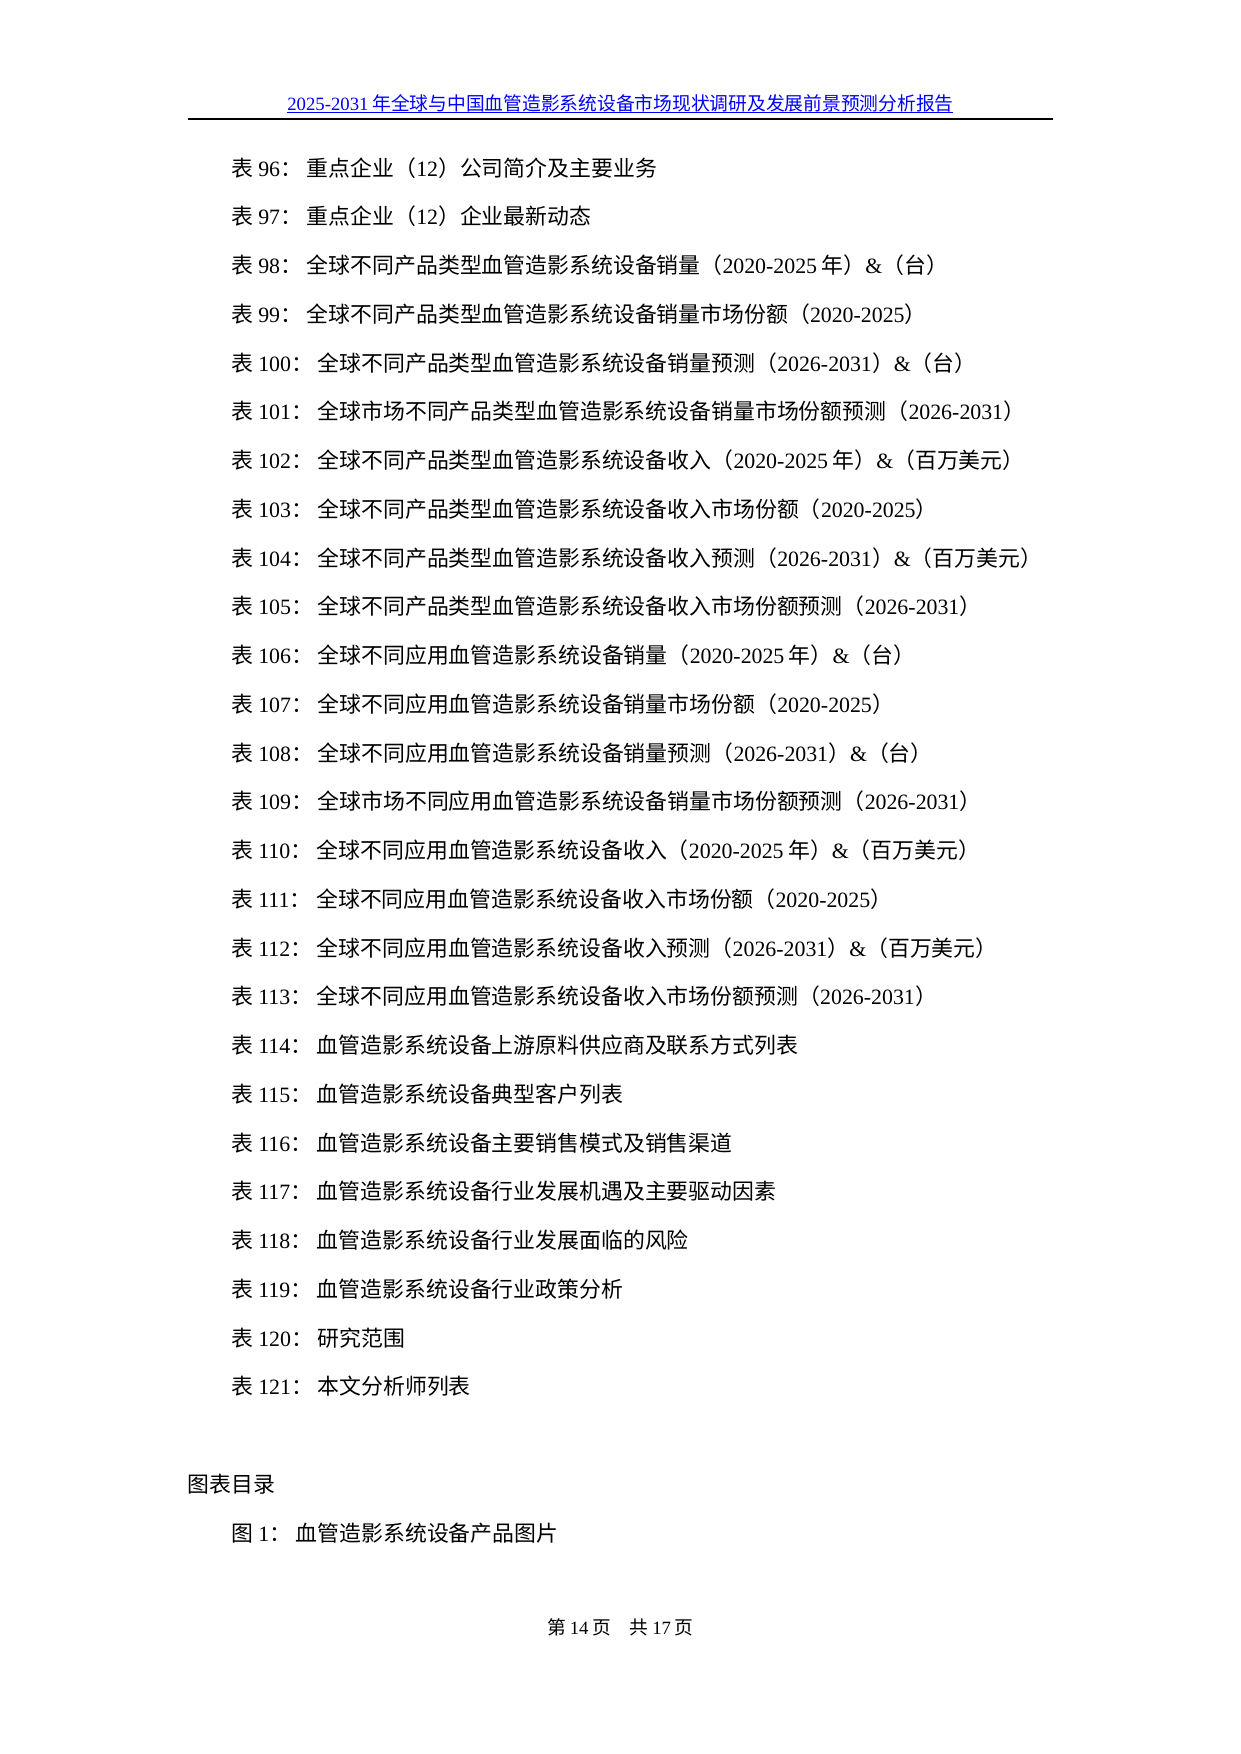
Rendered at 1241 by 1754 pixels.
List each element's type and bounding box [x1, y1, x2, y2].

text [187, 150, 1053, 1548]
